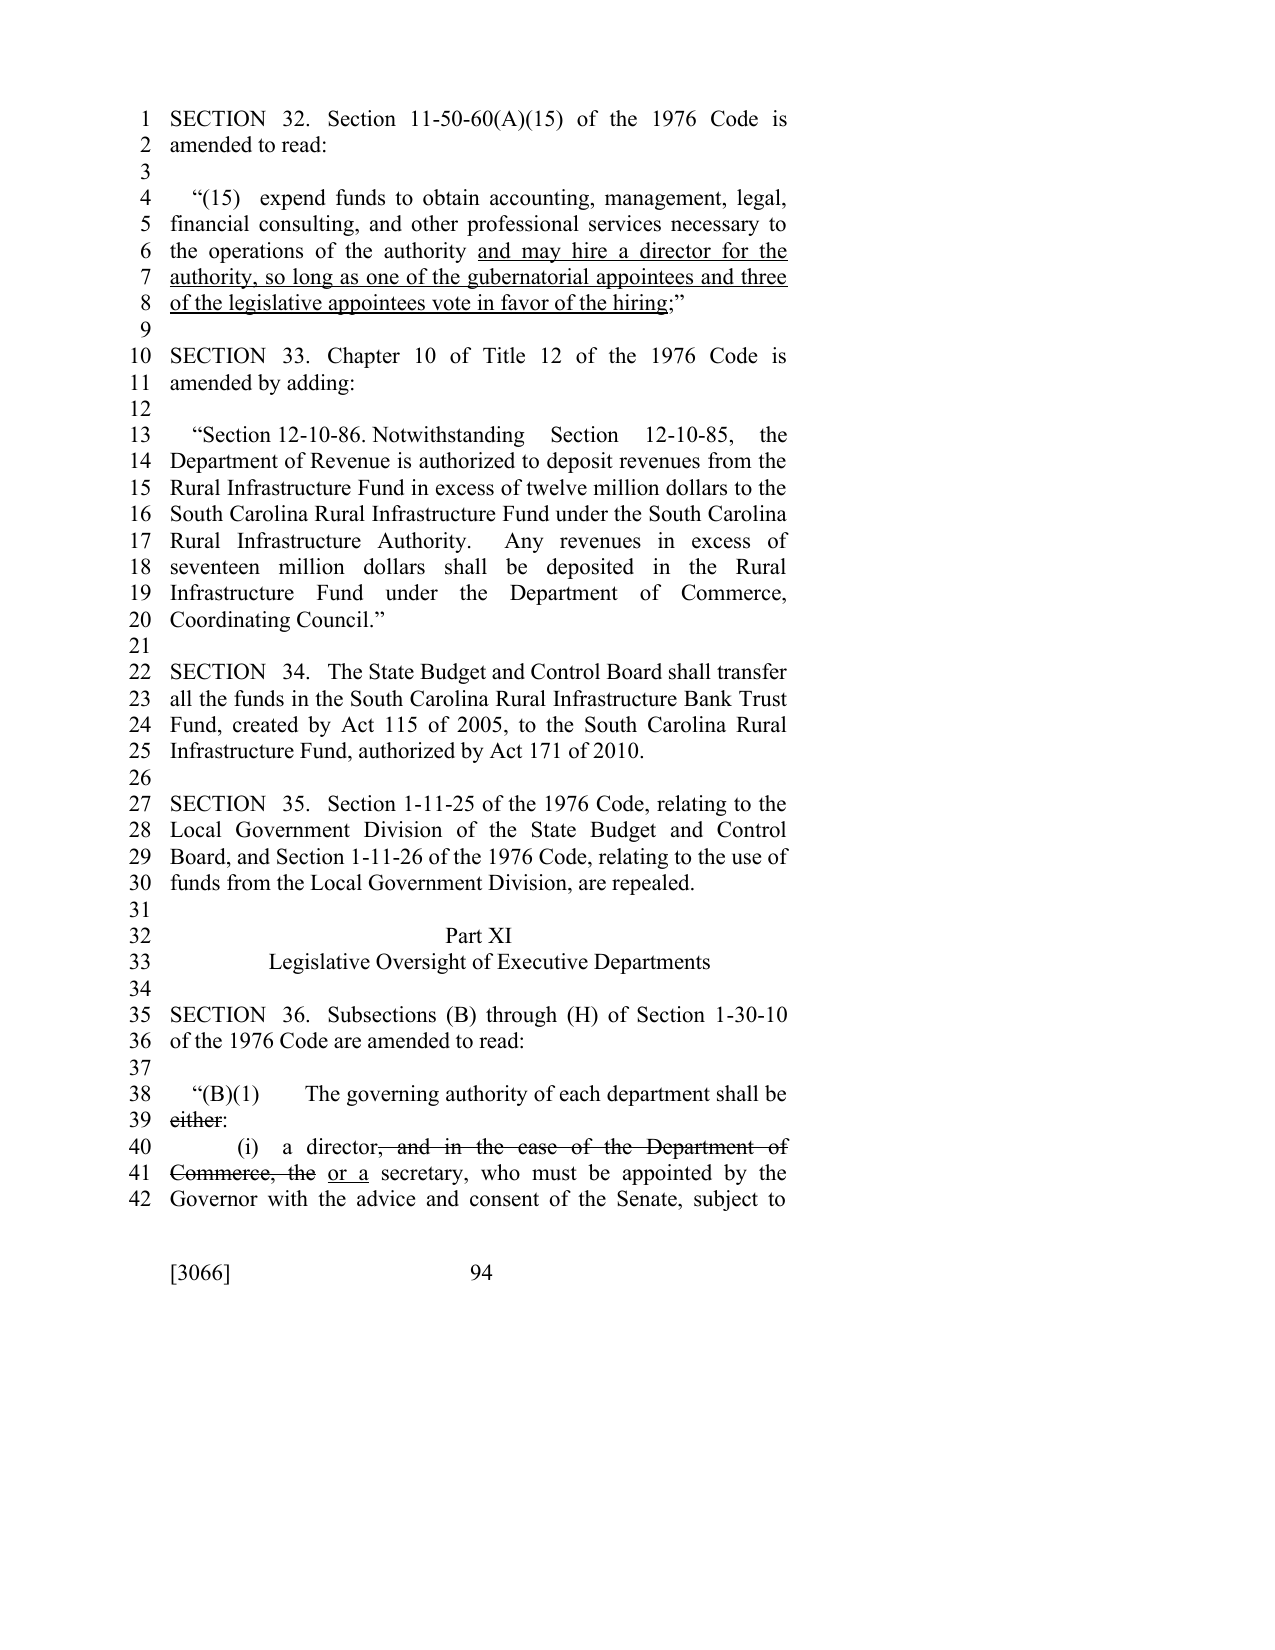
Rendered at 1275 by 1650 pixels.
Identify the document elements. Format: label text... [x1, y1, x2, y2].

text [169, 1133, 787, 1212]
text SECTION 33. Chapter 10 of Title 12 of the 1976 Code is amended by adding: [169, 342, 787, 395]
text Legislative Oversight of Executive Departments [169, 948, 787, 975]
text Part XI [169, 922, 787, 948]
text “(B)(1) The governing authority of each department shall be either: [169, 1080, 787, 1133]
text “Section 12-10-86. Notwithstanding Section 12-10-85, the Department of Revenue is authorized to deposit revenues from the Rural Infrastructure Fund in excess of twelve million dollars to the South Carolina Rural Infrastructure Fund under the South Carolina Rural Infrastructure Authority. Any revenues in excess of seventeen million dollars shall be deposited in the Rural Infrastructure Fund under the Department of Commerce, Coordinating Council.” [169, 421, 787, 632]
text SECTION 34. The State Budget and Control Board shall transfer all the funds in the South Carolina Rural Infrastructure Bank Trust Fund, created by Act 115 of 2005, to the South Carolina Rural Infrastructure Fund, authorized by Act 171 of 2010. [169, 658, 787, 764]
text “(15) expend funds to obtain accounting, management, legal, financial consulting, and other professional services necessary to the operations of the authority and may hire a director for the authority, so long as one of the gubernatorial appointees and three of the legislative appointees vote in favor of the hiring;” [169, 184, 787, 286]
text SECTION 35. Section 1-11-25 of the 1976 Code, relating to the Local Government Division of the State Budget and Control Board, and Section 1-11-26 of the 1976 Code, relating to the use of funds from the Local Government Division, are repealed. [169, 790, 787, 896]
text SECTION 36. Subsections (B) through (H) of Section 1-30-10 of the 1976 Code are amended to read: [169, 1001, 787, 1054]
text SECTION 32. Section 11-50-60(A)(15) of the 1976 Code is amended to read: [169, 105, 787, 158]
